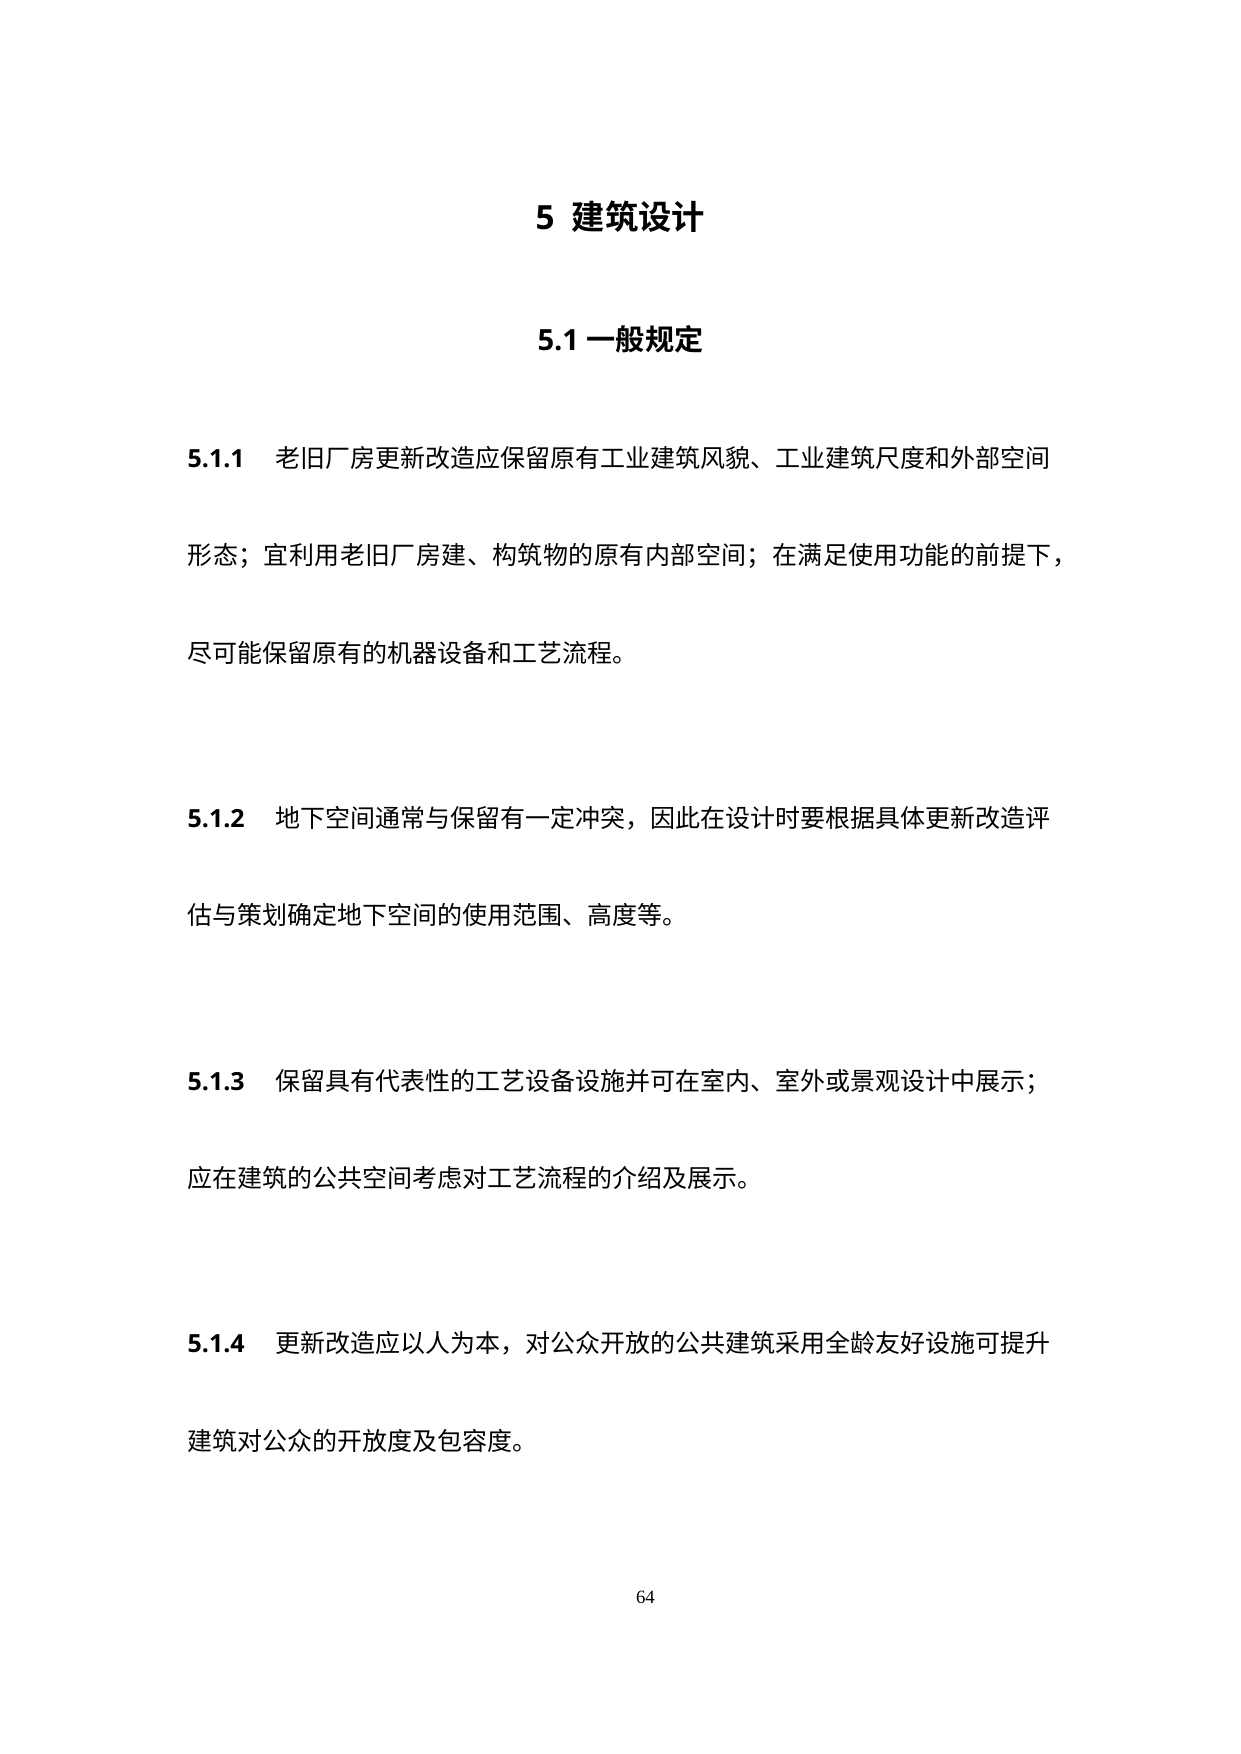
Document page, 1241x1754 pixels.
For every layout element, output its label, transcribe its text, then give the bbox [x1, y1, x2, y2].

text 5.1.1 老旧厂房更新改造应保留原有工业建筑风貌、工业建筑尺度和外部空间形态；宜利用老旧厂房建、构筑物的原有内部空间；在满足使用功能的前提下，尽可能保留原有的机器设备和工艺流程。 [187, 424, 1053, 684]
text 5.1.4 更新改造应以人为本，对公众开放的公共建筑采用全龄友好设施可提升建筑对公众的开放度及包容度。 [187, 1309, 1053, 1472]
subtitle 5 建筑设计 [187, 182, 1053, 247]
text 5.1.3 保留具有代表性的工艺设备设施并可在室内、室外或景观设计中展示；应在建筑的公共空间考虑对工艺流程的介绍及展示。 [187, 1047, 1053, 1209]
subtitle 5.1 一般规定 [187, 305, 1053, 370]
text 5.1.2 地下空间通常与保留有一定冲突，因此在设计时要根据具体更新改造评估与策划确定地下空间的使用范围、高度等。 [187, 784, 1053, 946]
